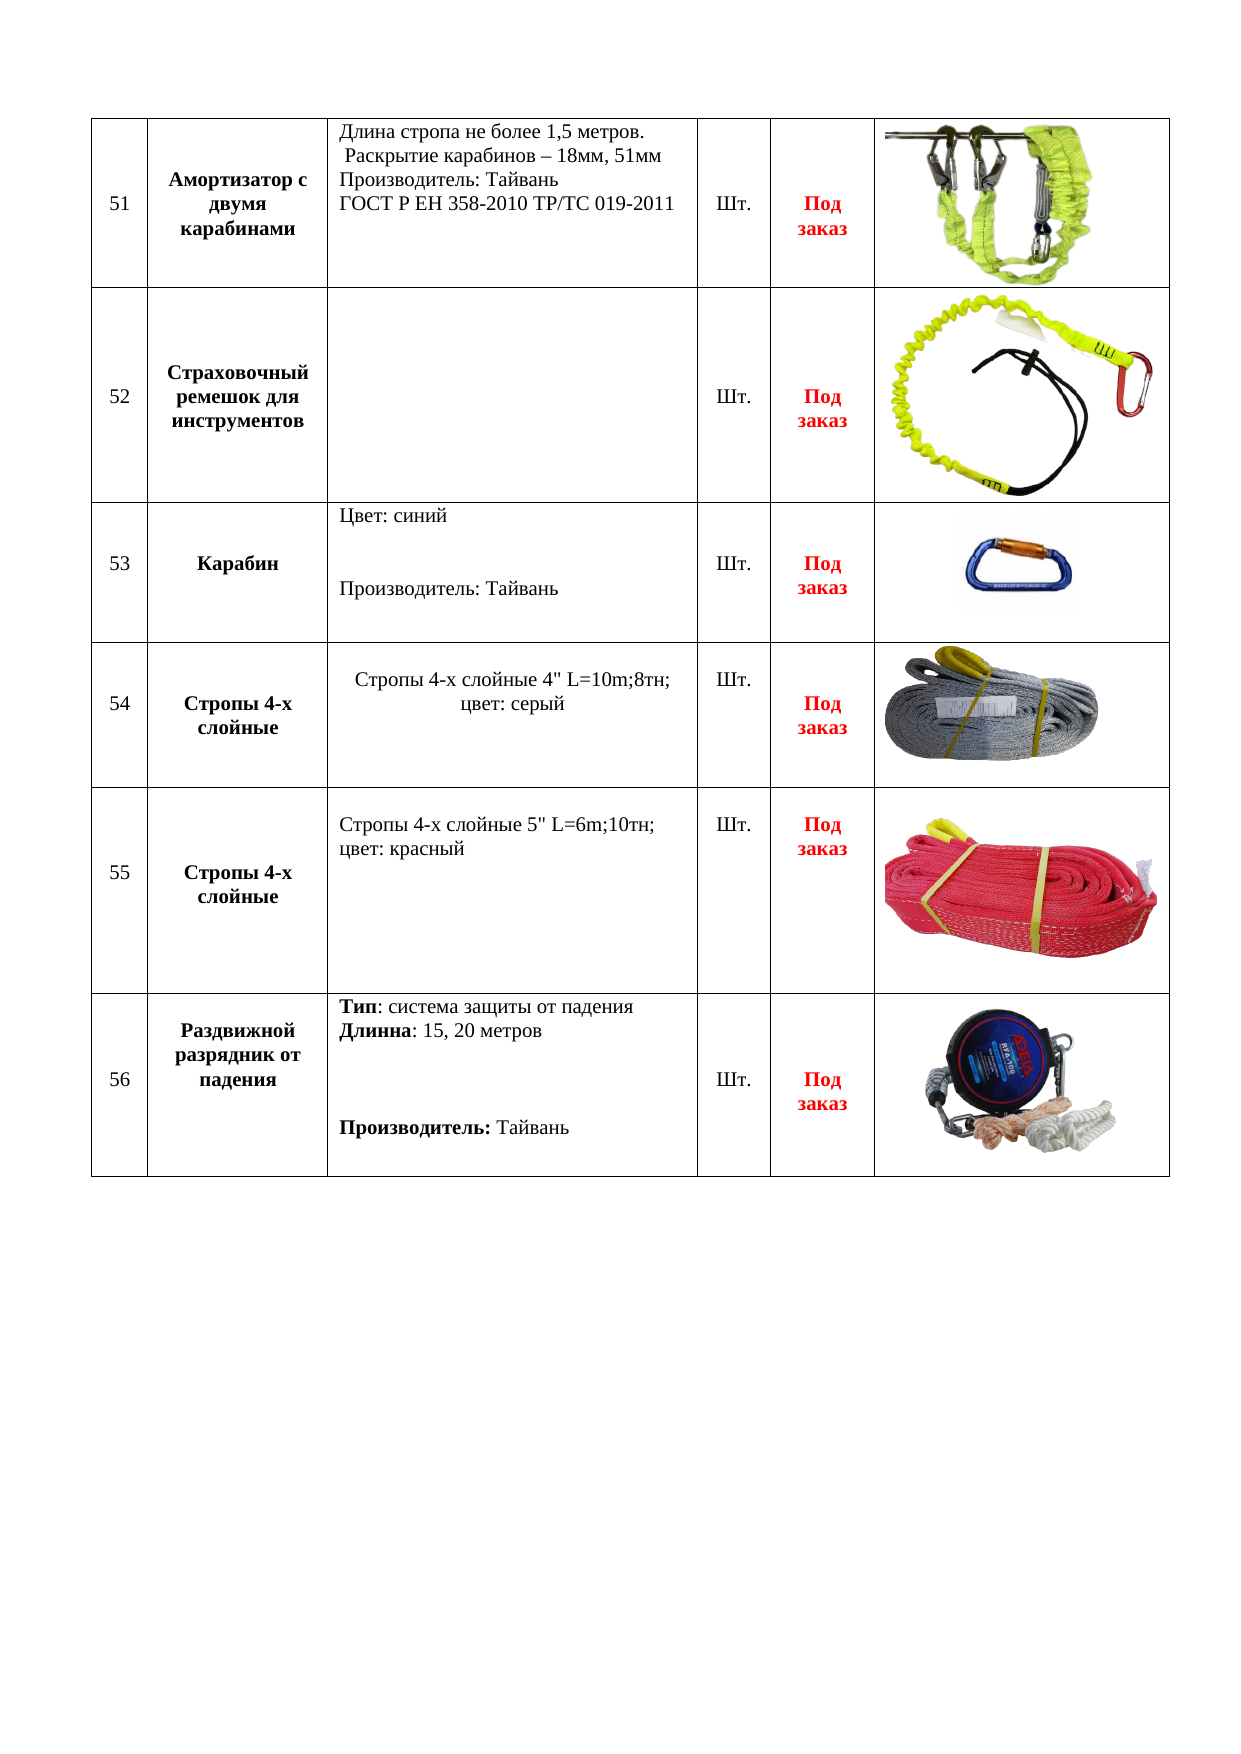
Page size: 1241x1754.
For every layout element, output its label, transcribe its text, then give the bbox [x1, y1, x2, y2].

table_cell [875, 503, 1169, 642]
table_cell 51 [92, 119, 147, 287]
table_cell Шт. [698, 788, 770, 993]
table_cell Стропы 4-х слойные 5" L=6m;10тн; цвет: красный [328, 788, 697, 993]
table_cell [875, 788, 885, 993]
table_cell Шт. [698, 994, 770, 1176]
table_cell Шт. [698, 643, 770, 787]
table_cell Стропы 4-х слойные [148, 643, 327, 787]
table_cell Под заказ [771, 119, 874, 287]
table_cell Страховочный ремешок для инструментов [148, 288, 327, 502]
table_cell Раздвижной разрядник от падения [148, 994, 327, 1176]
table_cell [1136, 119, 1169, 287]
table_cell Стропы 4-х слойные 4" L=10m;8тн; цвет: серый [328, 643, 697, 787]
table_cell [875, 643, 1169, 787]
picture [885, 119, 1158, 502]
table_cell Под заказ [771, 994, 874, 1176]
table_cell Под заказ [771, 503, 874, 642]
table_cell [875, 288, 886, 502]
picture [885, 642, 1100, 763]
table_cell 56 [92, 994, 147, 1176]
table_cell [328, 288, 697, 502]
table_cell 55 [92, 788, 147, 993]
picture [885, 788, 1158, 1176]
picture [955, 509, 1078, 617]
table_cell [1158, 994, 1169, 1176]
table_cell Цвет: синий Производитель: Тайвань [328, 503, 697, 642]
table_cell [1158, 288, 1169, 502]
table_cell [1157, 788, 1169, 993]
table_cell 52 [92, 288, 147, 502]
table_cell [875, 119, 885, 287]
table_cell Шт. [698, 119, 770, 287]
table_cell Шт. [698, 503, 770, 642]
table_cell [875, 994, 886, 1176]
table_cell Стропы 4-х слойные [148, 788, 327, 993]
table_cell 54 [92, 643, 147, 787]
table_cell Шт. [698, 288, 770, 502]
table_cell 53 [92, 503, 147, 642]
table_cell Под заказ [771, 643, 874, 787]
table_cell Тип: система защиты от падения Длинна: 15, 20 метров Производитель: Тайвань [328, 994, 697, 1176]
table_cell Карабин [148, 503, 327, 642]
table_cell Под заказ [771, 288, 874, 502]
table_cell Длина стропа не более 1,5 метров. Раскрытие карабинов – 18мм, 51мм Производитель: Тайвань ГОСТ Р ЕН 358-2010 ТР/ТС 019-2011 [328, 119, 697, 287]
table_cell Под заказ [771, 788, 874, 993]
table_cell Амортизатор с двумя карабинами [148, 119, 327, 287]
